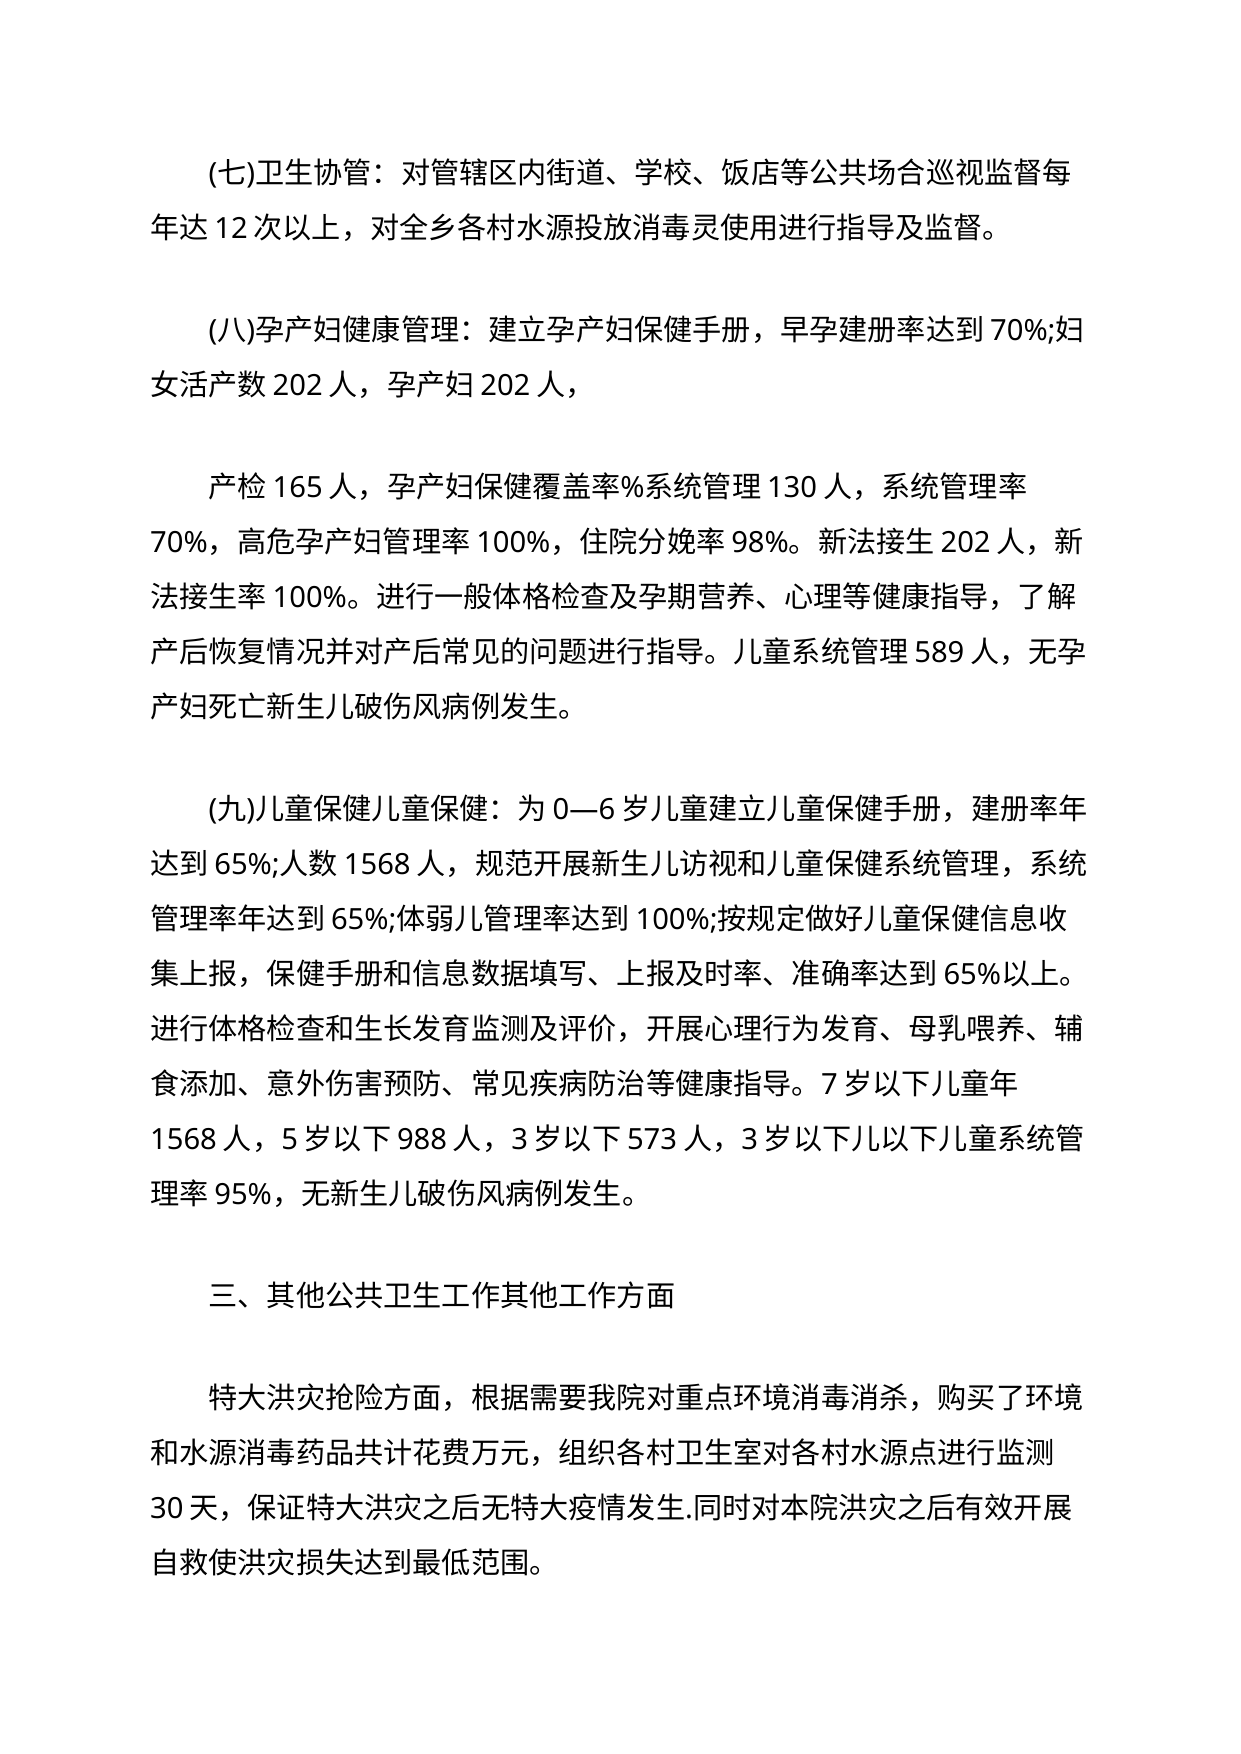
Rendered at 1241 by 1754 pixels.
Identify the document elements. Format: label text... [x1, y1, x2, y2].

text 特大洪灾抢险方面，根据需要我院对重点环境消毒消杀，购买了环境和水源消毒药品共计花费万元，组织各村卫生室对各村水源点进行监测30天，保证特大洪灾之后无特大疫情发生.同时对本院洪灾之后有效开展自救使洪灾损失达到最低范围。 [150, 1374, 1090, 1581]
text (九)儿童保健儿童保健：为0—6岁儿童建立儿童保健手册，建册率年达到65%;人数1568人，规范开展新生儿访视和儿童保健系统管理，系统管理率年达到65%;体弱儿管理率达到100%;按规定做好儿童保健信息收集上报，保健手册和信息数据填写、上报及时率、准确率达到65%以上。进行体格检查和生长发育监测及评价，开展心理行为发育、母乳喂养、辅食添加、意外伤害预防、常见疾病防治等健康指导。7岁以下儿童年1568人，5岁以下988人，3岁以下573人，3岁以下儿以下儿童系统管理率95%，无新生儿破伤风病例发生。 [150, 786, 1090, 1213]
text 三、其他公共卫生工作其他工作方面 [150, 1273, 1090, 1315]
text (八)孕产妇健康管理：建立孕产妇保健手册，早孕建册率达到70%;妇女活产数202人，孕产妇202人， [150, 307, 1090, 404]
text (七)卫生协管：对管辖区内街道、学校、饭店等公共场合巡视监督每年达12次以上，对全乡各村水源投放消毒灵使用进行指导及监督。 [150, 150, 1090, 247]
text 产检165人，孕产妇保健覆盖率%系统管理130人，系统管理率70%，高危孕产妇管理率100%，住院分娩率98%。新法接生202人，新法接生率100%。进行一般体格检查及孕期营养、心理等健康指导，了解产后恢复情况并对产后常见的问题进行指导。儿童系统管理589人，无孕产妇死亡新生儿破伤风病例发生。 [150, 464, 1090, 726]
